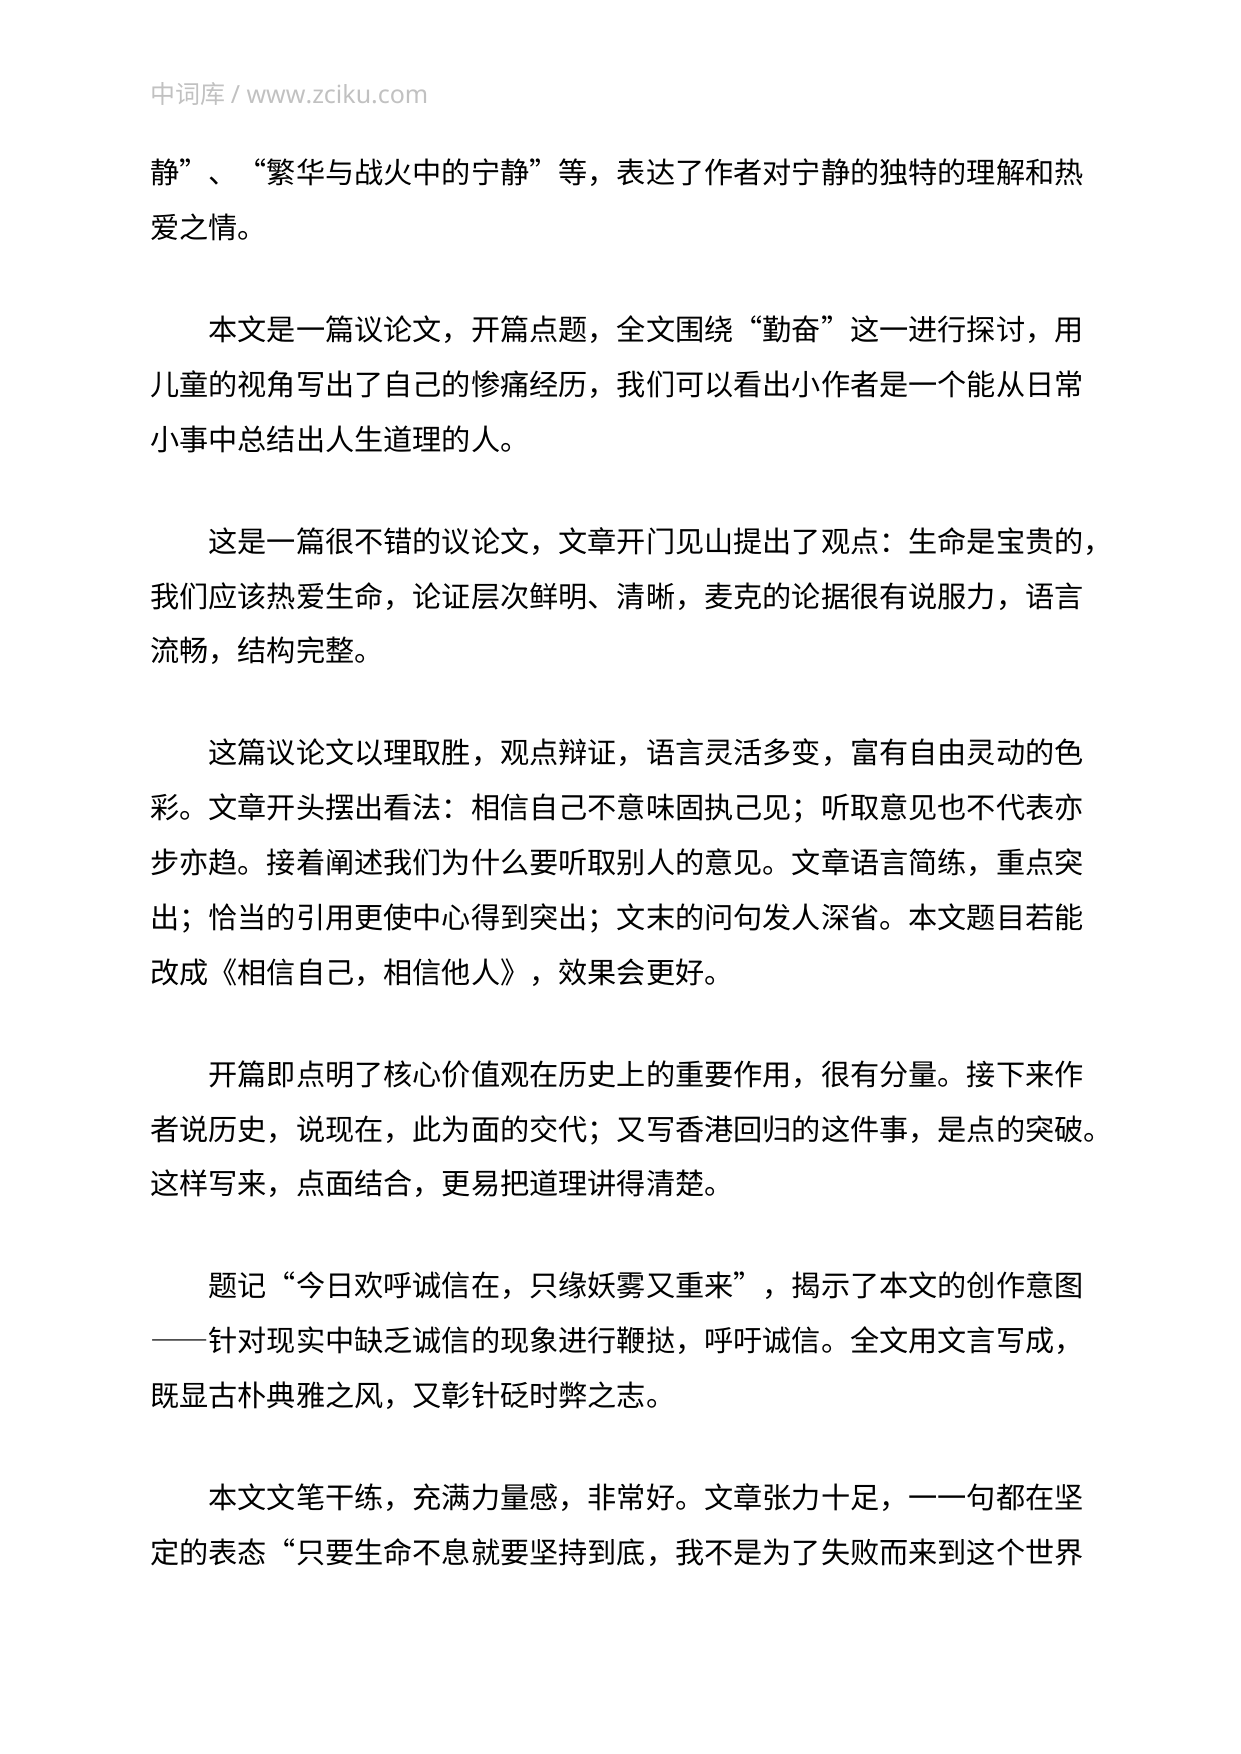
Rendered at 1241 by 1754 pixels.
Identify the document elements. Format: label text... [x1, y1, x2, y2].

text 题记“今日欢呼诚信在，只缘妖雾又重来”，揭示了本文的创作意图——针对现实中缺乏诚信的现象进行鞭挞，呼吁诚信。全文用文言写成，既显古朴典雅之风，又彰针砭时弊之志。 [150, 1263, 1090, 1415]
text 这是一篇很不错的议论文，文章开门见山提出了观点：生命是宝贵的，我们应该热爱生命，论证层次鲜明、清晰，麦克的论据很有说服力，语言流畅，结构完整。 [150, 518, 1090, 670]
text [150, 1474, 1090, 1571]
text 这篇议论文以理取胜，观点辩证，语言灵活多变，富有自由灵动的色彩。文章开头摆出看法：相信自己不意味固执己见；听取意见也不代表亦步亦趋。接着阐述我们为什么要听取别人的意见。文章语言简练，重点突出；恰当的引用更使中心得到突出；文末的问句发人深省。本文题目若能改成《相信自己，相信他人》，效果会更好。 [150, 730, 1090, 992]
text 开篇即点明了核心价值观在历史上的重要作用，很有分量。接下来作者说历史，说现在，此为面的交代；又写香港回归的这件事，是点的突破。这样写来，点面结合，更易把道理讲得清楚。 [150, 1051, 1090, 1203]
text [150, 150, 1090, 247]
text 本文是一篇议论文，开篇点题，全文围绕“勤奋”这一进行探讨，用儿童的视角写出了自己的惨痛经历，我们可以看出小作者是一个能从日常小事中总结出人生道理的人。 [150, 307, 1090, 459]
